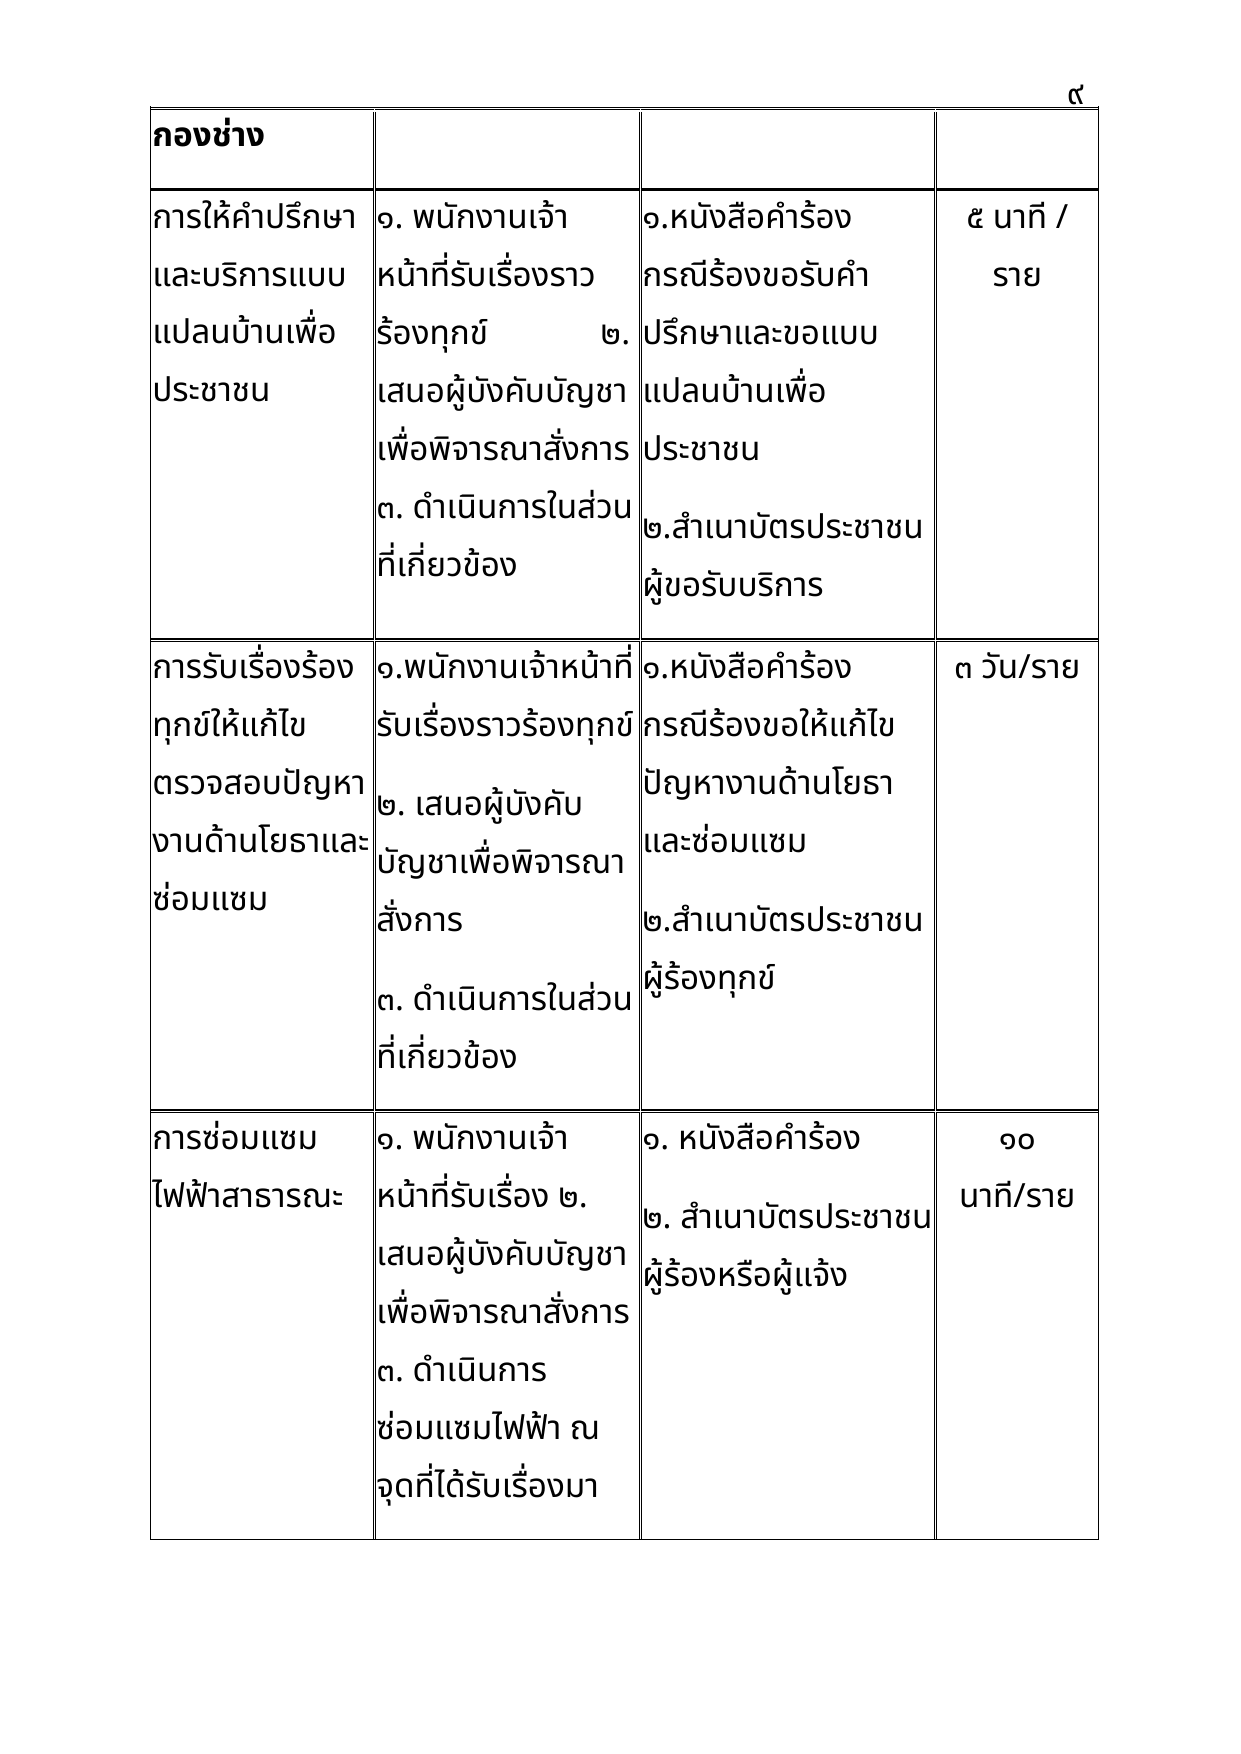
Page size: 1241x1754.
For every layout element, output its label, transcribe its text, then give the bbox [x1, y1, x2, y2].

table_cell ๑.หนังสือคำร้อง กรณีร้องขอให้แก้ไขปัญหางานด้านโยธาและซ่อมแซม ๒.สำเนาบัตรประชาชนผู้ร้องทุกข์ [642, 642, 934, 1109]
table_cell ๕ นาที / ราย [937, 191, 1098, 638]
table_cell [375, 110, 641, 188]
table_cell ๑. พนักงานเจ้าหน้าที่รับเรื่องราวร้องทุกข์ ๒. เสนอผู้บังคับบัญชาเพื่อพิจารณาสั่งการ ๓. ดำเนินการในส่วนที่เกี่ยวข้อง [376, 191, 639, 638]
table_cell ๓ วัน/ราย [937, 642, 1098, 1109]
table_cell การรับเรื่องร้องทุกข์ให้แก้ไขตรวจสอบปัญหางานด้านโยธาและซ่อมแซม [151, 642, 373, 1109]
table_cell การให้คำปรึกษาและบริการแบบแปลนบ้านเพื่อประชาชน [151, 191, 373, 638]
table_cell กองช่าง [151, 110, 375, 188]
table_cell ๑.พนักงานเจ้าหน้าที่รับเรื่องราวร้องทุกข์ ๒. เสนอผู้บังคับบัญชาเพื่อพิจารณาสั่งการ ๓. ดำเนินการในส่วนที่เกี่ยวข้อง [376, 642, 639, 1109]
table_cell [641, 110, 936, 188]
table_cell ๑๐ นาที/ราย [937, 1113, 1098, 1539]
table_cell การซ่อมแซมไฟฟ้าสาธารณะ [151, 1113, 373, 1539]
table_cell ๑.หนังสือคำร้อง กรณีร้องขอรับคำปรึกษาและขอแบบแปลนบ้านเพื่อประชาชน ๒.สำเนาบัตรประชาชนผู้ขอรับบริการ [642, 191, 934, 638]
table_cell ๑. หนังสือคำร้อง ๒. สำเนาบัตรประชาชนผู้ร้องหรือผู้แจ้ง [642, 1113, 934, 1539]
table_cell ๑. พนักงานเจ้าหน้าที่รับเรื่อง ๒. เสนอผู้บังคับบัญชาเพื่อพิจารณาสั่งการ ๓. ดำเนินการซ่อมแซมไฟฟ้า ณ จุดที่ได้รับเรื่องมา [376, 1113, 639, 1539]
table_cell [936, 110, 1098, 188]
